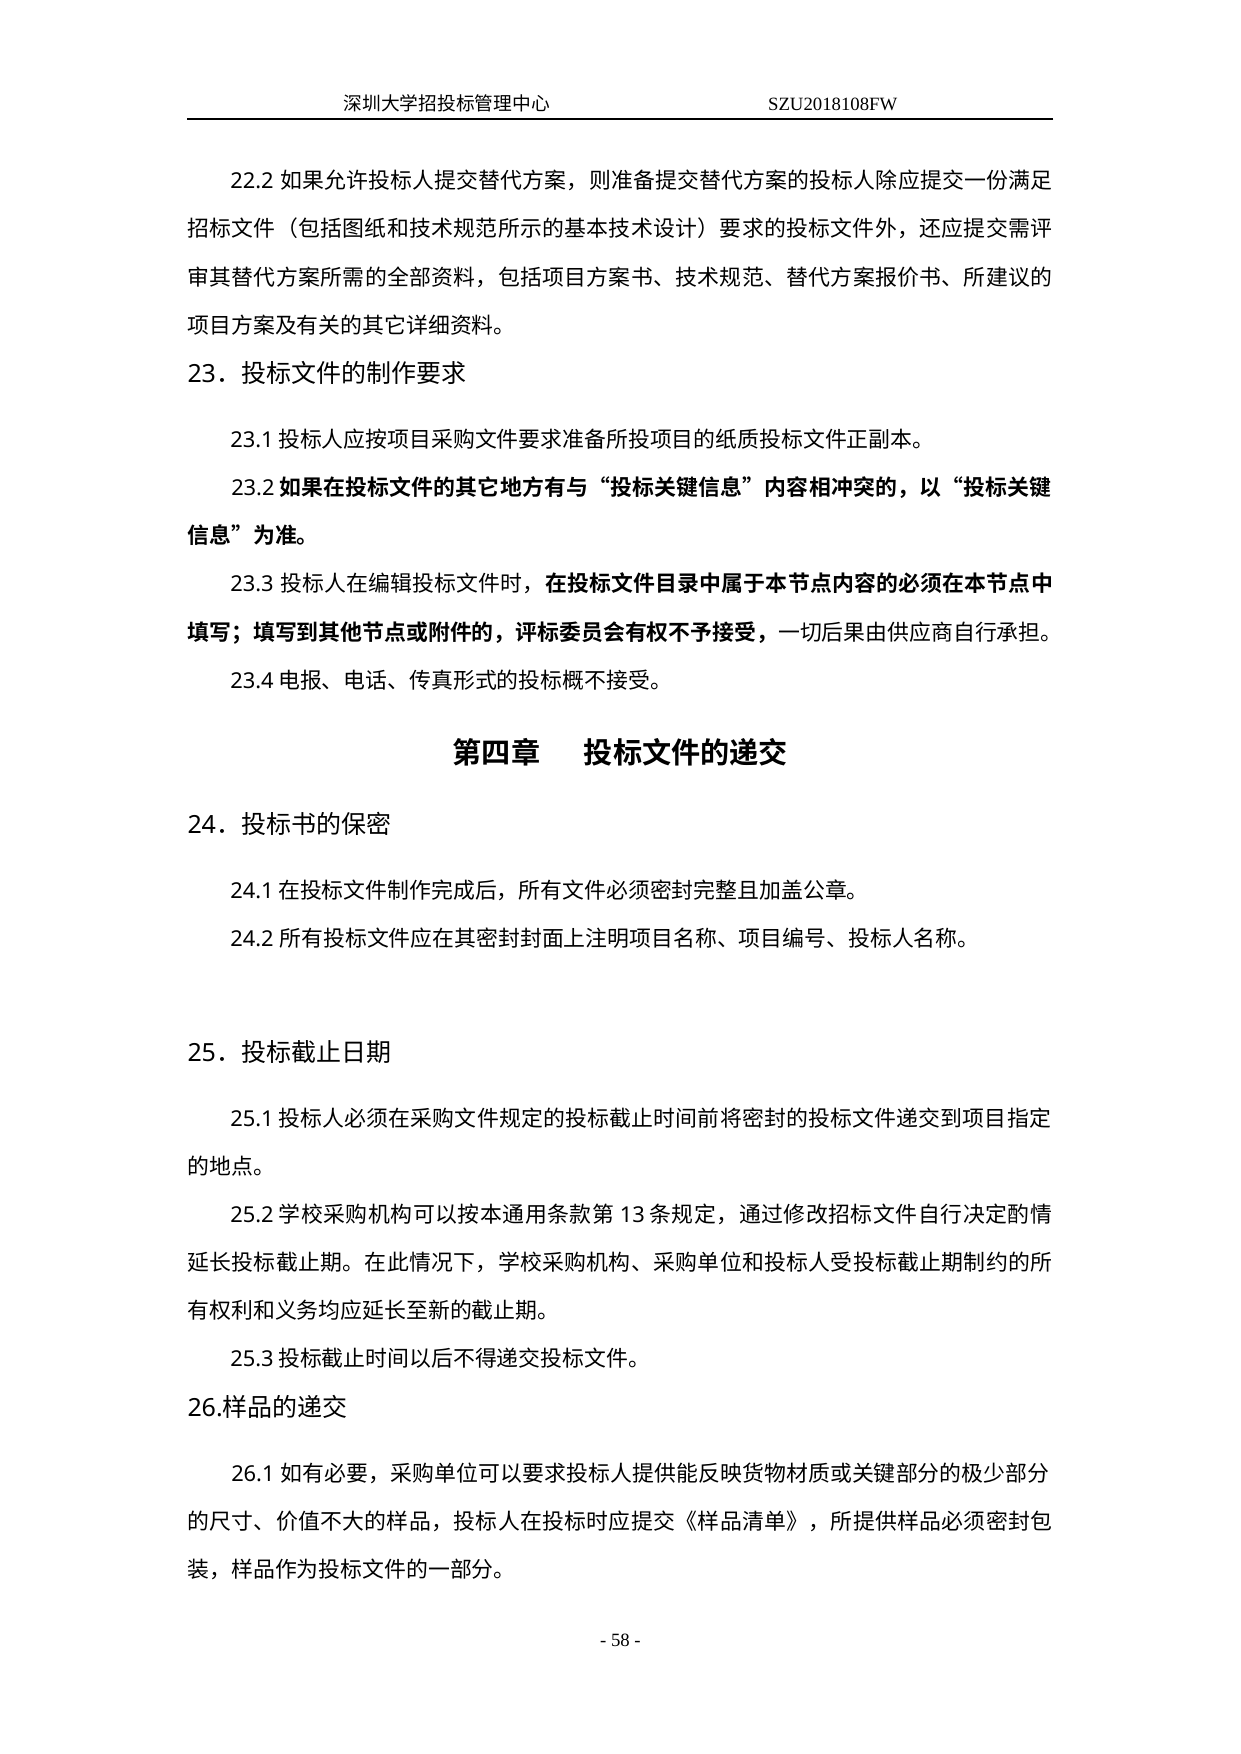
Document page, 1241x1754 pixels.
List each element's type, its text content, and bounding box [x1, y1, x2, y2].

text 23.2如果在投标文件的其它地方有与“投标关键信息”内容相冲突的，以“投标关键信息”为准。 [187, 462, 1053, 558]
text 24.1在投标文件制作完成后，所有文件必须密封完整且加盖公章。 [187, 865, 1053, 913]
text 25．投标截止日期 [187, 1026, 1053, 1074]
text 26.1 如有必要，采购单位可以要求投标人提供能反映货物材质或关键部分的极少部分的尺寸、价值不大的样品，投标人在投标时应提交《样品清单》，所提供样品必须密封包装，样品作为投标文件的一部分。 [187, 1448, 1053, 1592]
text 26.样品的递交 [187, 1381, 1053, 1429]
text 25.2学校采购机构可以按本通用条款第13条规定，通过修改招标文件自行决定酌情延长投标截止期。在此情况下，学校采购机构、采购单位和投标人受投标截止期制约的所有权利和义务均应延长至新的截止期。 [187, 1189, 1053, 1333]
subtitle 投标文件的递交 [187, 727, 1053, 775]
text 24．投标书的保密 [187, 799, 1053, 847]
text 23.3 投标人在编辑投标文件时，在投标文件目录中属于本节点内容的必须在本节点中填写；填写到其他节点或附件的，评标委员会有权不予接受，一切后果由供应商自行承担。 [187, 558, 1053, 654]
text 23.4电报、电话、传真形式的投标概不接受。 [187, 654, 1053, 703]
text 24.2 所有投标文件应在其密封封面上注明项目名称、项目编号、投标人名称。 [187, 913, 1053, 961]
text 23.1投标人应按项目采购文件要求准备所投项目的纸质投标文件正副本。 [187, 414, 1053, 462]
text 25.1投标人必须在采购文件规定的投标截止时间前将密封的投标文件递交到项目指定的地点。 [187, 1093, 1053, 1189]
text 23．投标文件的制作要求 [187, 348, 1053, 396]
text 25.3投标截止时间以后不得递交投标文件。 [187, 1333, 1053, 1381]
text 22.2 如果允许投标人提交替代方案，则准备提交替代方案的投标人除应提交一份满足招标文件（包括图纸和技术规范所示的基本技术设计）要求的投标文件外，还应提交需评审其替代方案所需的全部资料，包括项目方案书、技术规范、替代方案报价书、所建议的项目方案及有关的其它详细资料。 [187, 155, 1053, 348]
